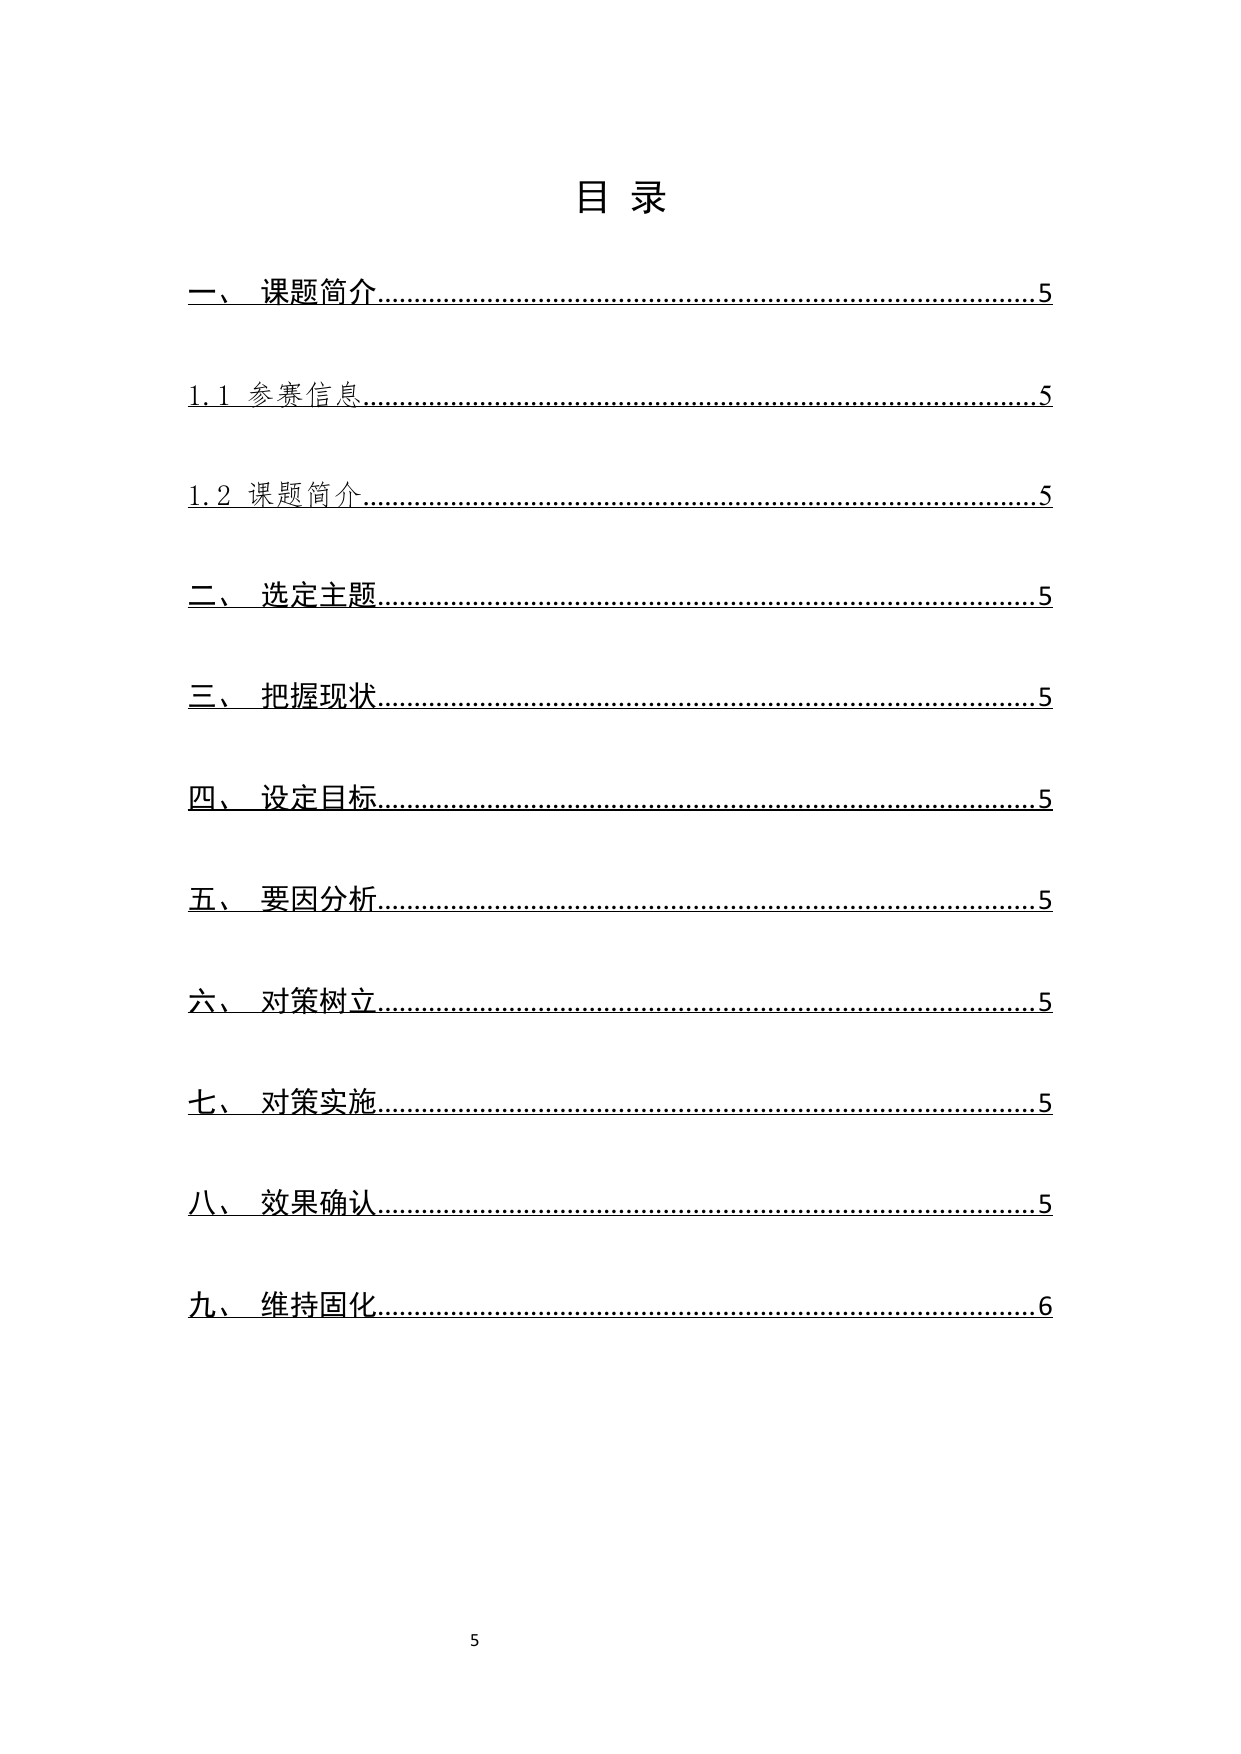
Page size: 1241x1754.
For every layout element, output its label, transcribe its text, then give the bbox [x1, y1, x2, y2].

text 目 录 [187, 162, 1053, 227]
